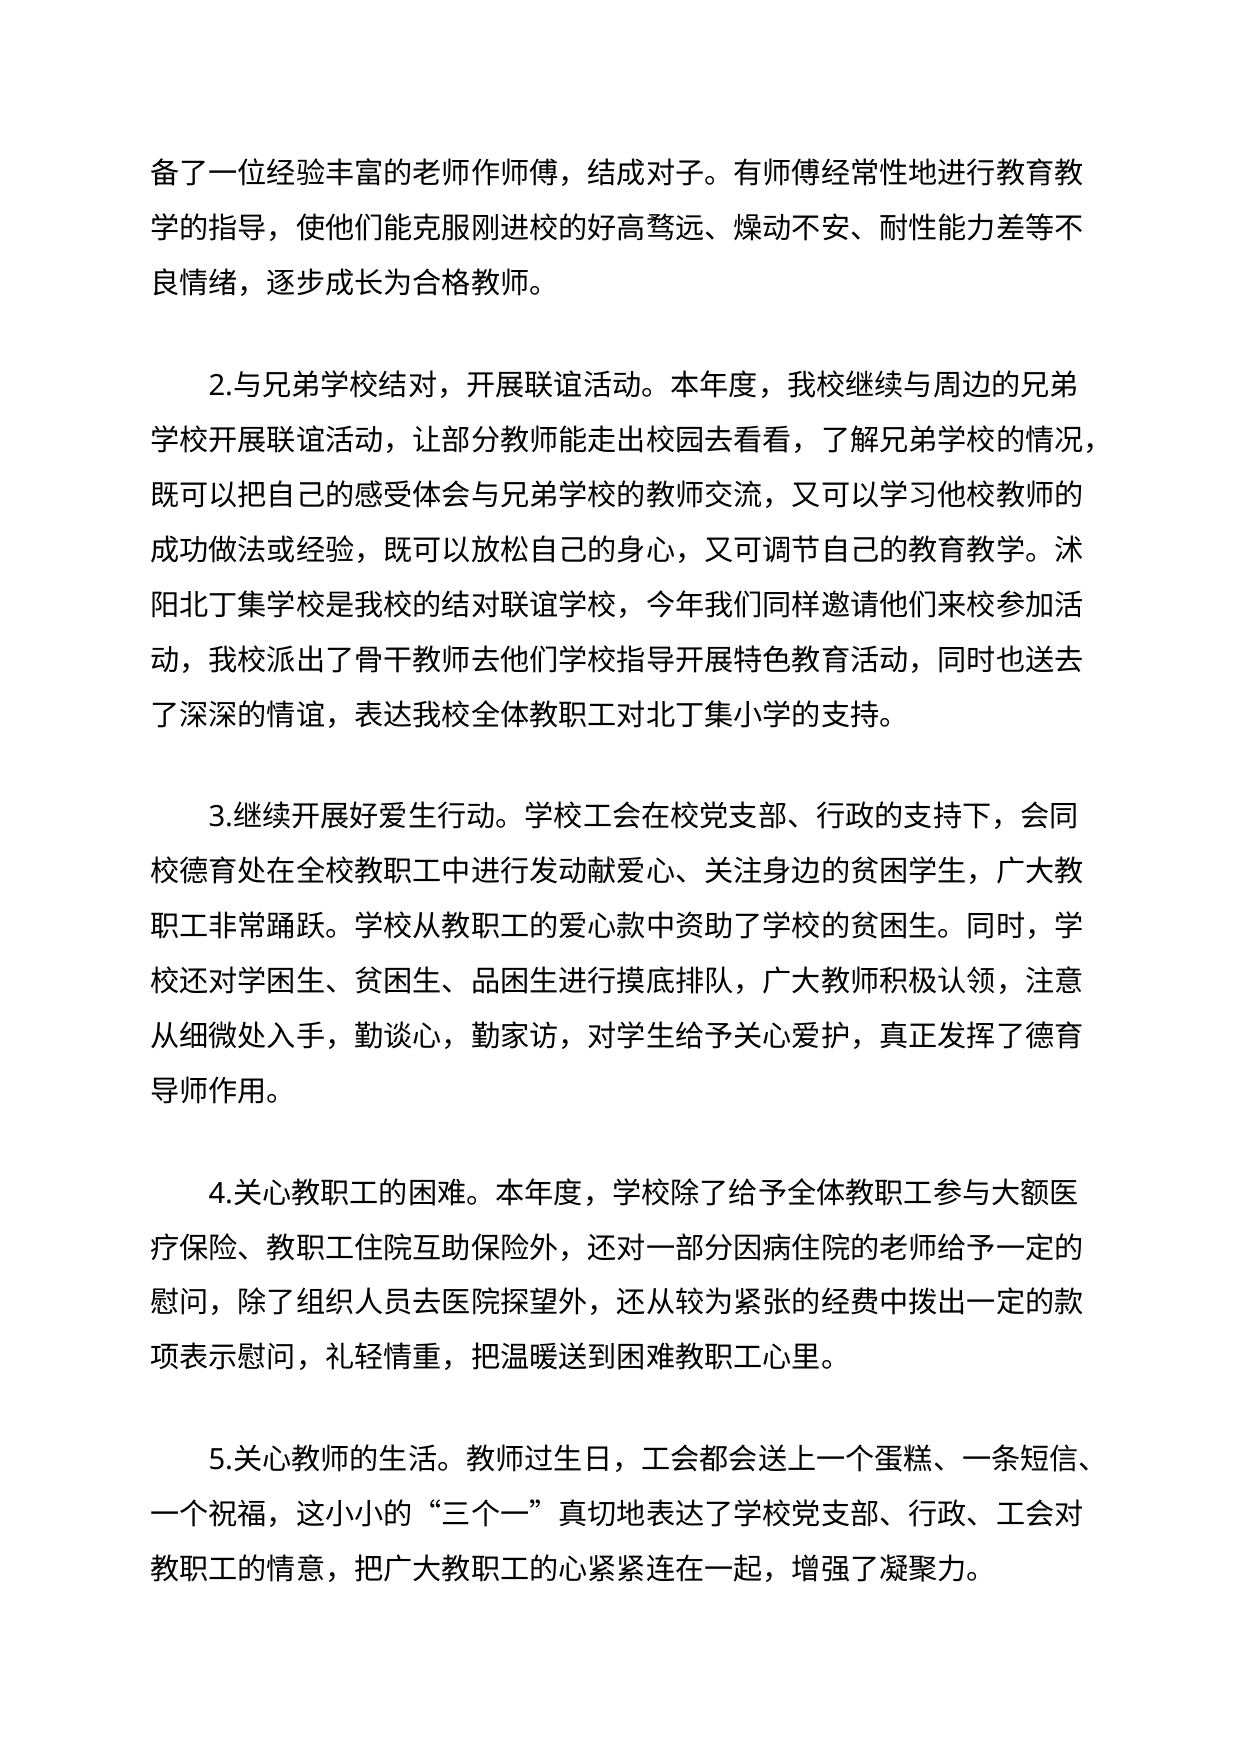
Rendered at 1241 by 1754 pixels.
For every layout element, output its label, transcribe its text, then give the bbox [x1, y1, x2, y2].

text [150, 150, 1090, 302]
text 3.继续开展好爱生行动。学校工会在校党支部、行政的支持下，会同校德育处在全校教职工中进行发动献爱心、关注身边的贫困学生，广大教职工非常踊跃。学校从教职工的爱心款中资助了学校的贫困生。同时，学校还对学困生、贫困生、品困生进行摸底排队，广大教师积极认领，注意从细微处入手，勤谈心，勤家访，对学生给予关心爱护，真正发挥了德育导师作用。 [150, 793, 1090, 1110]
text 5.关心教师的生活。教师过生日，工会都会送上一个蛋糕、一条短信、一个祝福，这小小的“三个一”真切地表达了学校党支部、行政、工会对教职工的情意，把广大教职工的心紧紧连在一起，增强了凝聚力。 [150, 1436, 1090, 1588]
text 2.与兄弟学校结对，开展联谊活动。本年度，我校继续与周边的兄弟学校开展联谊活动，让部分教师能走出校园去看看，了解兄弟学校的情况，既可以把自己的感受体会与兄弟学校的教师交流，又可以学习他校教师的成功做法或经验，既可以放松自己的身心，又可调节自己的教育教学。沭阳北丁集学校是我校的结对联谊学校，今年我们同样邀请他们来校参加活动，我校派出了骨干教师去他们学校指导开展特色教育活动，同时也送去了深深的情谊，表达我校全体教职工对北丁集小学的支持。 [150, 362, 1090, 733]
text 4.关心教职工的困难。本年度，学校除了给予全体教职工参与大额医疗保险、教职工住院互助保险外，还对一部分因病住院的老师给予一定的慰问，除了组织人员去医院探望外，还从较为紧张的经费中拨出一定的款项表示慰问，礼轻情重，把温暖送到困难教职工心里。 [150, 1169, 1090, 1376]
